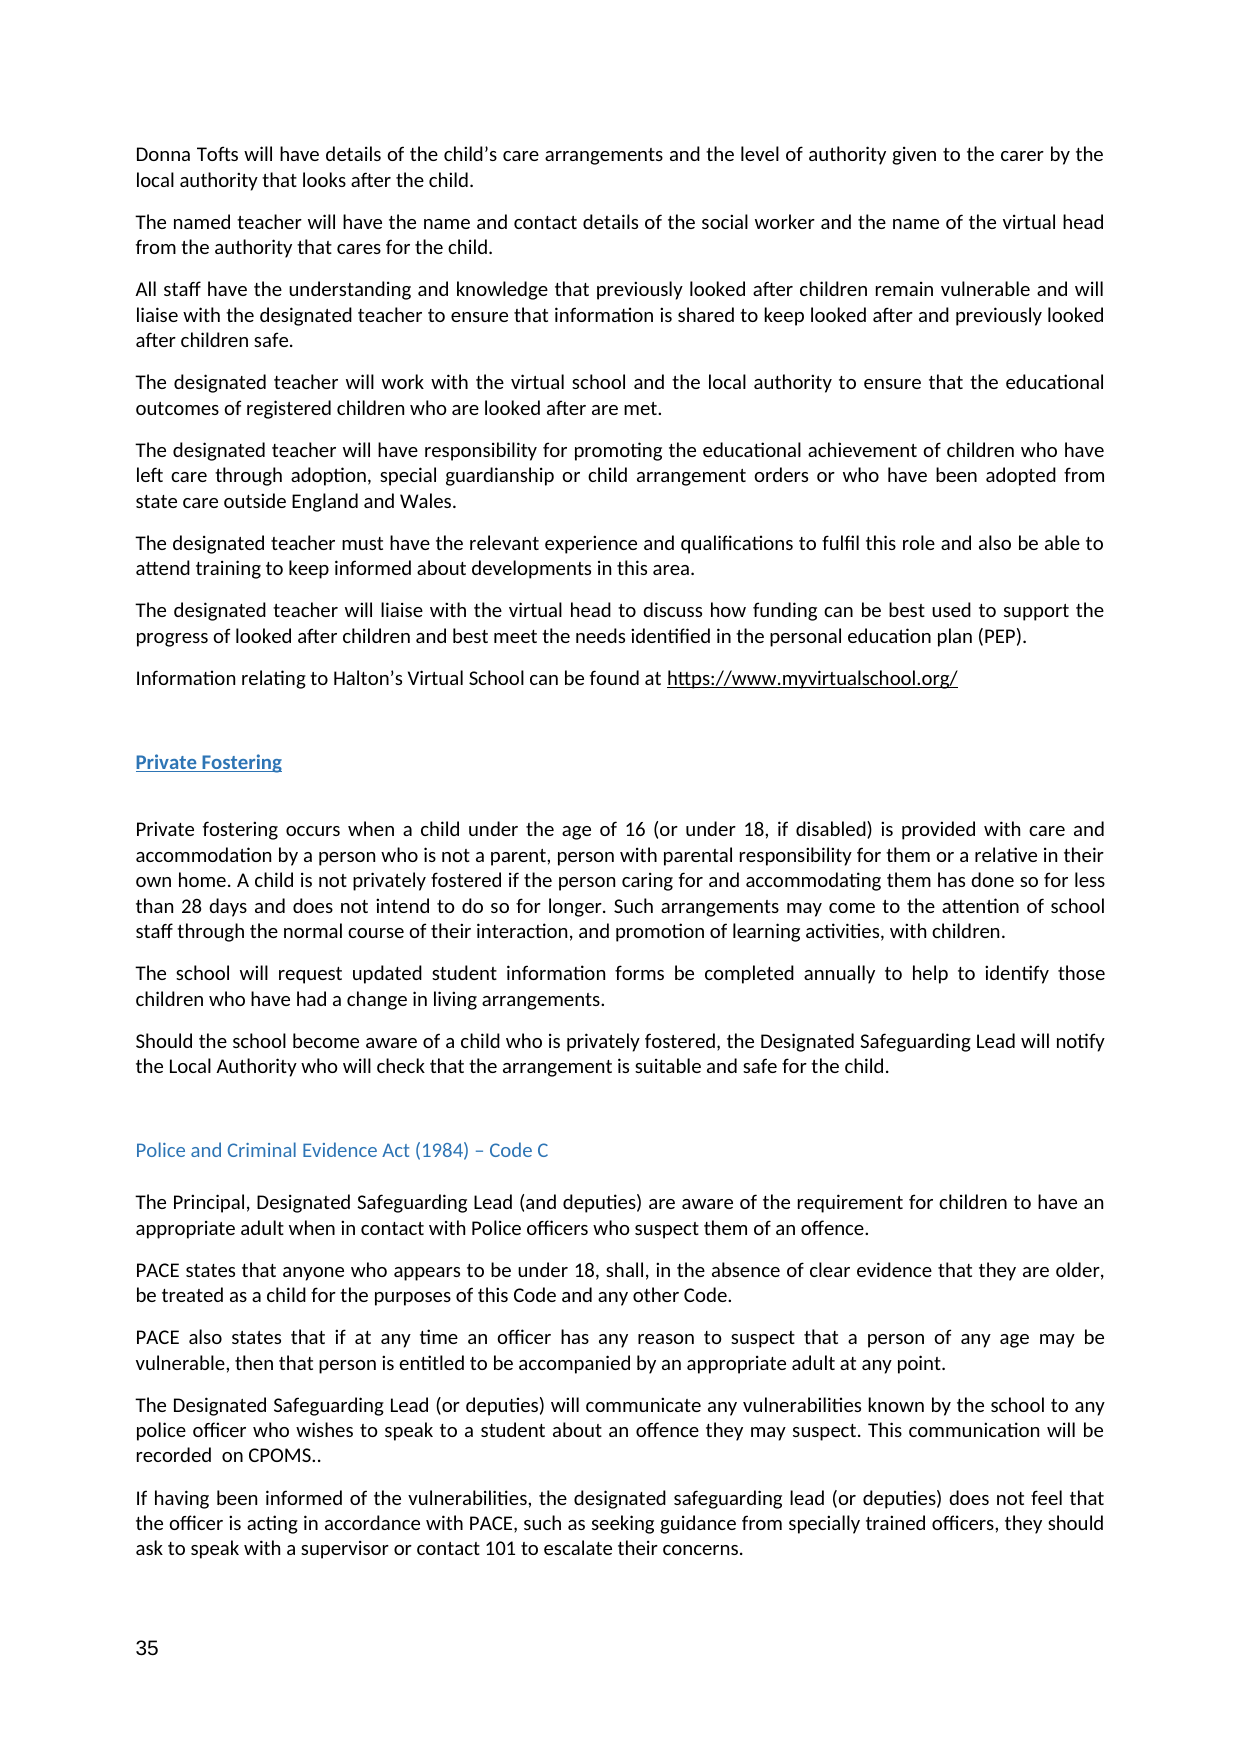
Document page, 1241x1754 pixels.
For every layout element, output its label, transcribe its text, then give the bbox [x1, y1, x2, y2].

text All staff have the understanding and knowledge that previously looked after children remain vulnerable and will liaise with the designated teacher to ensure that information is shared to keep looked after and previously looked after children safe. [135, 277, 1107, 353]
text Private fostering occurs when a child under the age of 16 (or under 18, if disabled) is provided with care and accommodation by a person who is not a parent, person with parental responsibility for them or a relative in their own home. A child is not privately fostered if the person caring for and accommodating them has done so for less than 28 days and does not intend to do so for longer. Such arrangements may come to the attention of school staff through the normal course of their interaction, and promotion of learning activities, with children. [135, 817, 1107, 944]
text The Designated Safeguarding Lead (or deputies) will communicate any vulnerabilities known by the school to any police officer who wishes to speak to a student about an offence they may suspect. This communication will be recorded on CPOMS.. [135, 1392, 1107, 1468]
text The school will request updated student information forms be completed annually to help to identify those children who have had a change in living arrangements. [135, 960, 1107, 1011]
text The designated teacher will liaise with the virtual head to discuss how funding can be best used to support the progress of looked after children and best meet the needs identified in the personal education plan (PEP). [135, 597, 1107, 648]
text The named teacher will have the name and contact details of the social worker and the name of the virtual head from the authority that cares for the child. [135, 209, 1107, 260]
text The designated teacher must have the relevant experience and qualifications to fulfil this role and also be able to attend training to keep informed about developments in this area. [135, 530, 1107, 581]
text The designated teacher will work with the virtual school and the local authority to ensure that the educational outcomes of registered children who are looked after are met. [135, 369, 1107, 420]
text Donna Tofts will have details of the child’s care arrangements and the level of authority given to the carer by the local authority that looks after the child. [135, 142, 1107, 192]
text PACE also states that if at any time an officer has any reason to suspect that a person of any age may be vulnerable, then that person is entitled to be accompanied by an appropriate adult at any point. [135, 1324, 1107, 1375]
subtitle Police and Criminal Evidence Act (1984) – Code C [135, 1137, 1107, 1163]
text PACE states that anyone who appears to be under 18, shall, in the absence of clear evidence that they are older, be treated as a child for the purposes of this Code and any other Code. [135, 1257, 1107, 1308]
text The designated teacher will have responsibility for promoting the educational achievement of children who have left care through adoption, special guardianship or child arrangement orders or who have been adopted from state care outside England and Wales. [135, 437, 1107, 513]
subtitle Private Fostering [135, 749, 1107, 774]
text Information relating to Halton’s Virtual School can be found at https://www.myvirtualschool.org/ [135, 665, 1107, 690]
text The Principal, Designated Safeguarding Lead (and deputies) are aware of the requirement for children to have an appropriate adult when in contact with Police officers who suspect them of an offence. [135, 1189, 1107, 1240]
text If having been informed of the vulnerabilities, the designated safeguarding lead (or deputies) does not feel that the officer is acting in accordance with PACE, such as seeking guidance from specially trained officers, they should ask to speak with a supervisor or contact 101 to escalate their concerns. [135, 1485, 1107, 1561]
text Should the school become aware of a child who is privately fostered, the Designated Safeguarding Lead will notify the Local Authority who will check that the arrangement is suitable and safe for the child. [135, 1028, 1107, 1079]
